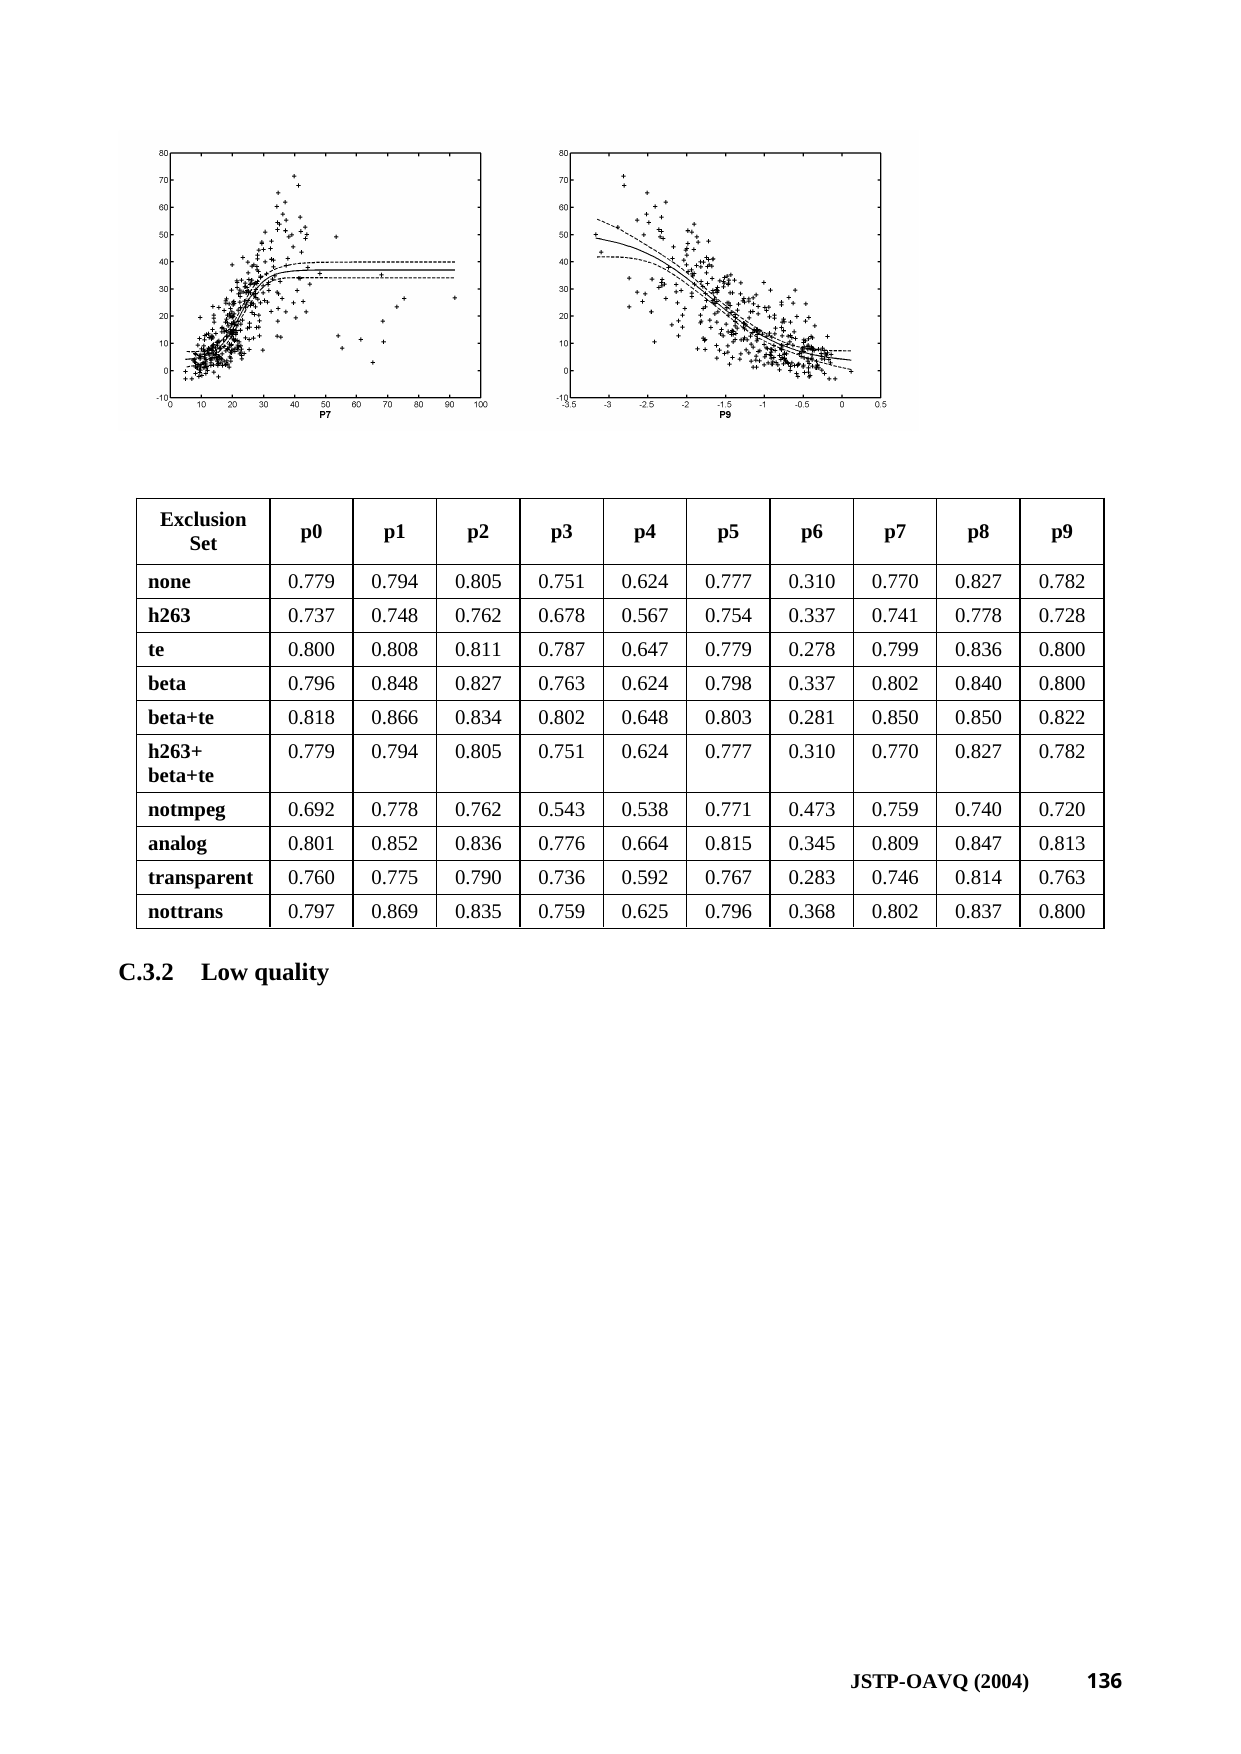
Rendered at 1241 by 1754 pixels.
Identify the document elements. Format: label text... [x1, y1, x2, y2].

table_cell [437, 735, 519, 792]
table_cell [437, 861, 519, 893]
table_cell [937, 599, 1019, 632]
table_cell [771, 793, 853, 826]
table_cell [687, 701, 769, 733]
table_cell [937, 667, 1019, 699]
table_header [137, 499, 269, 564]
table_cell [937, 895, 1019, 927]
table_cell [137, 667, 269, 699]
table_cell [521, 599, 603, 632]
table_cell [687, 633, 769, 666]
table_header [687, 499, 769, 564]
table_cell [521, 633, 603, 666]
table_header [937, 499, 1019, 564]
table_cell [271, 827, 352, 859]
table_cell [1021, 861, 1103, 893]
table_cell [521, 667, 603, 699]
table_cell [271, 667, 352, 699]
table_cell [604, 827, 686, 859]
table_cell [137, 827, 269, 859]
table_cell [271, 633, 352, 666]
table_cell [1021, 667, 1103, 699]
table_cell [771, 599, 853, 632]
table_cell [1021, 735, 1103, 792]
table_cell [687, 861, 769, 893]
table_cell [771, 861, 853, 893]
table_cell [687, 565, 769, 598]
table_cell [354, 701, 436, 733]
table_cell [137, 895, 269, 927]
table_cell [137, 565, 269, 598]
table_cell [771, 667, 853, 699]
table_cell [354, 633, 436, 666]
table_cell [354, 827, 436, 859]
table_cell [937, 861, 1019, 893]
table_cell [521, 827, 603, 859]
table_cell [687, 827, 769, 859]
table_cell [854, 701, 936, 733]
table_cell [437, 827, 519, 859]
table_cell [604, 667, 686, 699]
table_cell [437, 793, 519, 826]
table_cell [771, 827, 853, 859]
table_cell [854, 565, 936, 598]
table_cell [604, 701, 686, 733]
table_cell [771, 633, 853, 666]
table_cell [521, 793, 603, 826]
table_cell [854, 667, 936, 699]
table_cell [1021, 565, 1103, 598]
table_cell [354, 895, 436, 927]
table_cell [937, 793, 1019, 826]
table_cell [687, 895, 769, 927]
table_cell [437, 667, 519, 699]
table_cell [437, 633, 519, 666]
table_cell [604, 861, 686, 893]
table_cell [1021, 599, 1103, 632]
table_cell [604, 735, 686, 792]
picture [118, 130, 919, 431]
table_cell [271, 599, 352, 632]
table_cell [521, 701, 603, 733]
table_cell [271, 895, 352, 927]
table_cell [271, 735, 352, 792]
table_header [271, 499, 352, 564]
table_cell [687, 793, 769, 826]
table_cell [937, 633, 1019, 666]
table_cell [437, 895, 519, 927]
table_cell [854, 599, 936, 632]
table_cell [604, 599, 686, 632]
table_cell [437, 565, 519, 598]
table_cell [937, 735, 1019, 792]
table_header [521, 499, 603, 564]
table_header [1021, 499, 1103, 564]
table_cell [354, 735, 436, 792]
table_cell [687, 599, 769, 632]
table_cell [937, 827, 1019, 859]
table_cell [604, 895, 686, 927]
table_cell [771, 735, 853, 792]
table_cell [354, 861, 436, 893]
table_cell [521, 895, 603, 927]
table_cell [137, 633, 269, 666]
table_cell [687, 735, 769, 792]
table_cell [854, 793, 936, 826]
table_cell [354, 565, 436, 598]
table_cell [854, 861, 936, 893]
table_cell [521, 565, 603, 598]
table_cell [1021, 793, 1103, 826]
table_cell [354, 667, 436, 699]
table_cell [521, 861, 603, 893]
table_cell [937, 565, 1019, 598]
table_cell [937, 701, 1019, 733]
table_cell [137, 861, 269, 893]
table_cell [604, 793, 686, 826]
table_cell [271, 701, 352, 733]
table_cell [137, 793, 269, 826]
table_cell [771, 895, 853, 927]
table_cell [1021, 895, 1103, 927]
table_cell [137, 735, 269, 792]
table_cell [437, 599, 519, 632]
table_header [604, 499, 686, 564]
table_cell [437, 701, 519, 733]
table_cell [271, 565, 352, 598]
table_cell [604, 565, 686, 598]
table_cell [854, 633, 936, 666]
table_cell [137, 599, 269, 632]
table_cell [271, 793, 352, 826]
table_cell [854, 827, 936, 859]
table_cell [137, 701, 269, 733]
text C.3.2 Low quality [118, 954, 1122, 987]
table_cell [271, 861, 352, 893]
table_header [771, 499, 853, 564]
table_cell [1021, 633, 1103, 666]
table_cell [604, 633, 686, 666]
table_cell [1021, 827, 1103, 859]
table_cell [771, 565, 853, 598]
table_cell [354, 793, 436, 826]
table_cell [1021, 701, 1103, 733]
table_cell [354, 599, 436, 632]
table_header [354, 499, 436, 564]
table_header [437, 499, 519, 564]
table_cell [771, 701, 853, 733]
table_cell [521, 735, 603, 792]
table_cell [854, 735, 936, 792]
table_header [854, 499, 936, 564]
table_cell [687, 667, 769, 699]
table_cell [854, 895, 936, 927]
